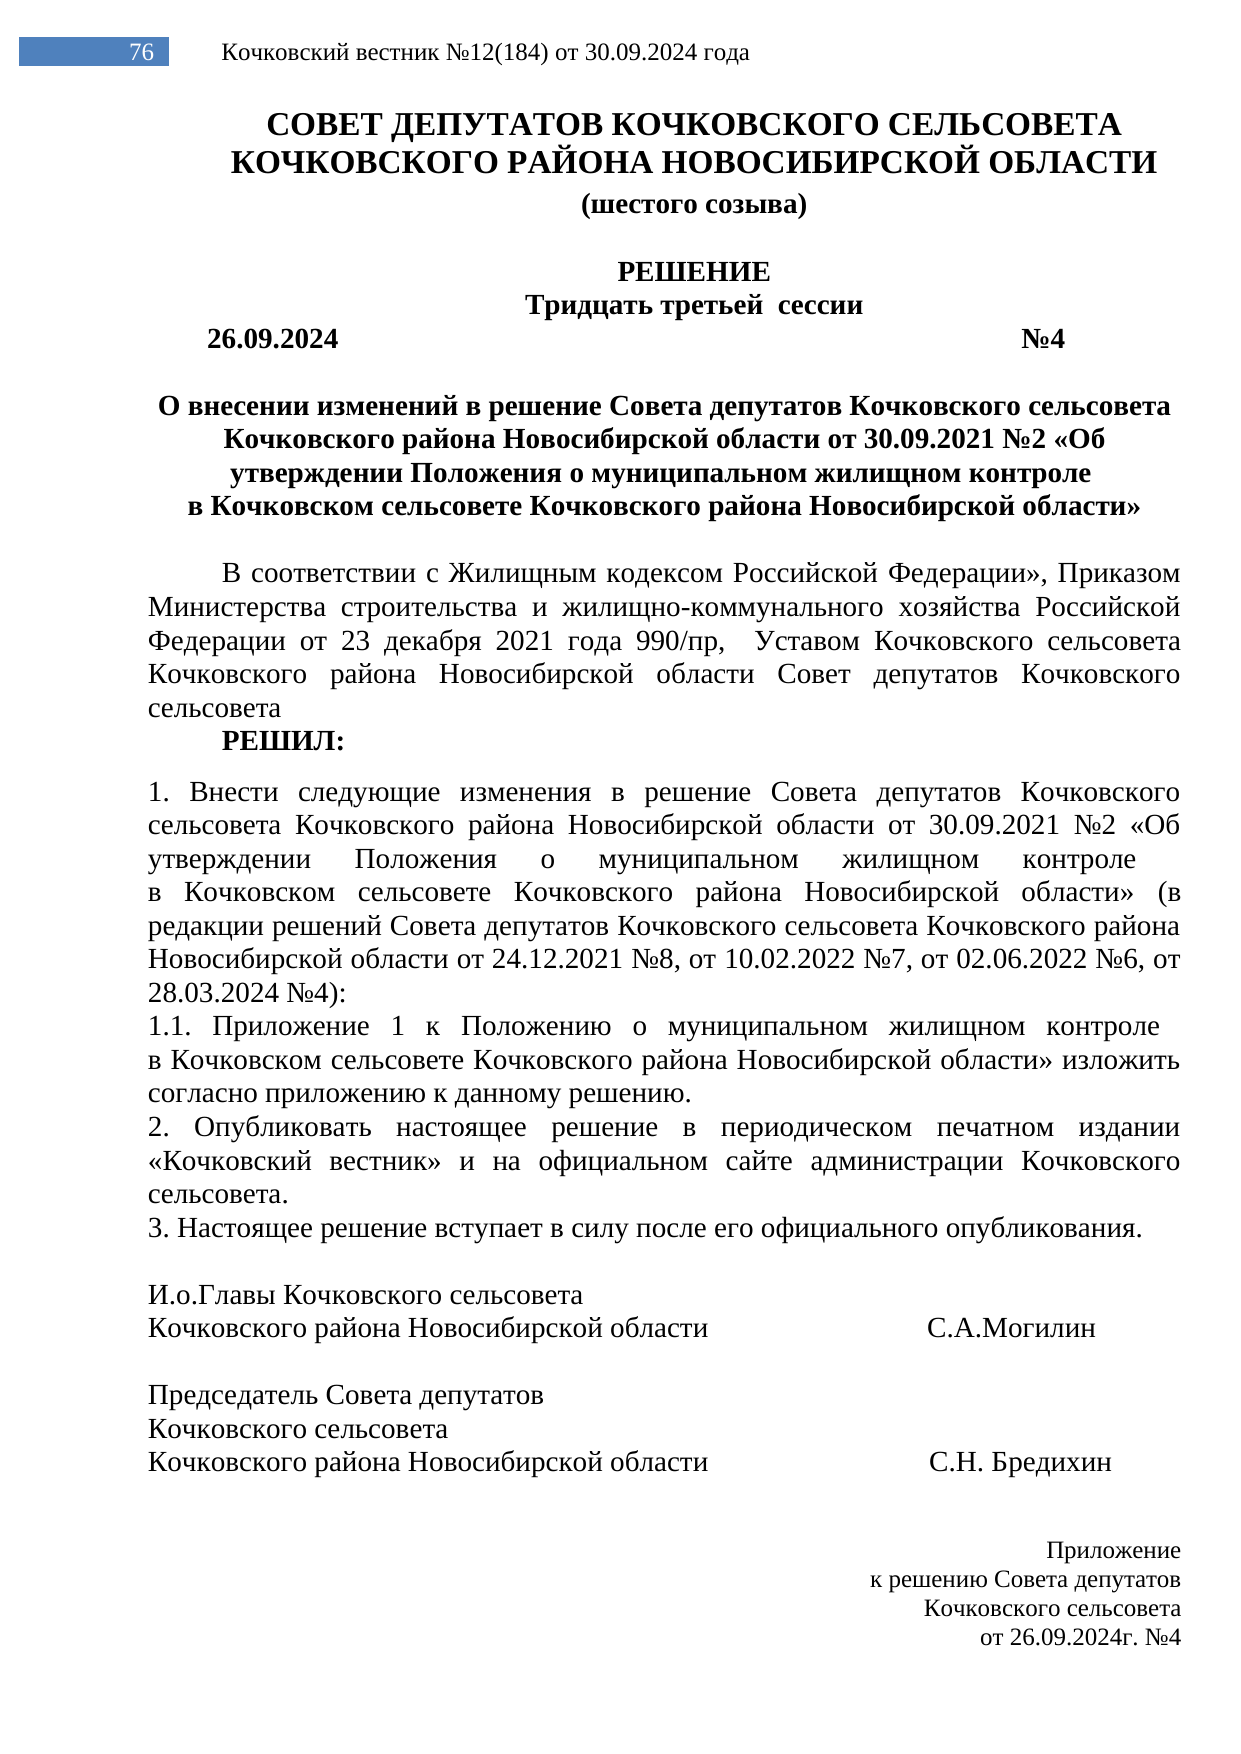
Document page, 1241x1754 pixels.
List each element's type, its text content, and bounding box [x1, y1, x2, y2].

text Приложение [148, 1536, 1181, 1564]
text О внесении изменений в решение Совета депутатов Кочковского сельсовета Кочковского района Новосибирской области от 30.09.2021 №2 «Об утверждении Положения о муниципальном жилищном контроле в Кочковском сельсовете Кочковского района Новосибирской области» [148, 388, 1181, 522]
subtitle СОВЕТ ДЕПУТАТОВ КОЧКОВСКОГО СЕЛЬСОВЕТА КОЧКОВСКОГО РАЙОНА НОВОСИБИРСКОЙ ОБЛАСТИ [207, 104, 1181, 180]
text РЕШЕНИЕ [207, 254, 1181, 287]
text от 26.09.2024г. №4 [148, 1622, 1181, 1651]
text Кочковского района Новосибирской области С.Н. Бредихин [148, 1444, 1181, 1478]
text И.о.Главы Кочковского сельсовета [148, 1277, 1181, 1310]
text 2. Опубликовать настоящее решение в периодическом печатном издании «Кочковский вестник» и на официальном сайте администрации Кочковского сельсовета. [148, 1109, 1181, 1210]
text Председатель Совета депутатов [148, 1377, 1181, 1411]
text 26.09.2024 №4 [207, 321, 1181, 354]
text 3. Настоящее решение вступает в силу после его официального опубликования. [148, 1210, 1181, 1243]
text Тридцать третьей сессии [207, 287, 1181, 321]
text (шестого созыва) [207, 187, 1181, 220]
text Кочковского сельсовета [148, 1593, 1181, 1622]
text к решению Совета депутатов [148, 1564, 1181, 1593]
text В соответствии с Жилищным кодексом Российской Федерации», Приказом Министерства строительства и жилищно-коммунального хозяйства Российской Федерации от 23 декабря 2021 года 990/пр, Уставом Кочковского сельсовета Кочковского района Новосибирской области Совет депутатов Кочковского сельсовета [148, 556, 1181, 723]
text 1.1. Приложение 1 к Положению о муниципальном жилищном контроле в Кочковском сельсовете Кочковского района Новосибирской области» изложить согласно приложению к данному решению. [148, 1008, 1181, 1109]
text РЕШИЛ: [148, 723, 1181, 757]
text Кочковского сельсовета [148, 1411, 1181, 1444]
text Кочковского района Новосибирской области С.А.Могилин [148, 1310, 1181, 1344]
text 1. Внести следующие изменения в решение Совета депутатов Кочковского сельсовета Кочковского района Новосибирской области от 30.09.2021 №2 «Об утверждении Положения о муниципальном жилищном контроле в Кочковском сельсовете Кочковского района Новосибирской области» (в редакции решений Совета депутатов Кочковского сельсовета Кочковского района Новосибирской области от 24.12.2021 №8, от 10.02.2022 №7, от 02.06.2022 №6, от 28.03.2024 №4): [148, 774, 1181, 1008]
